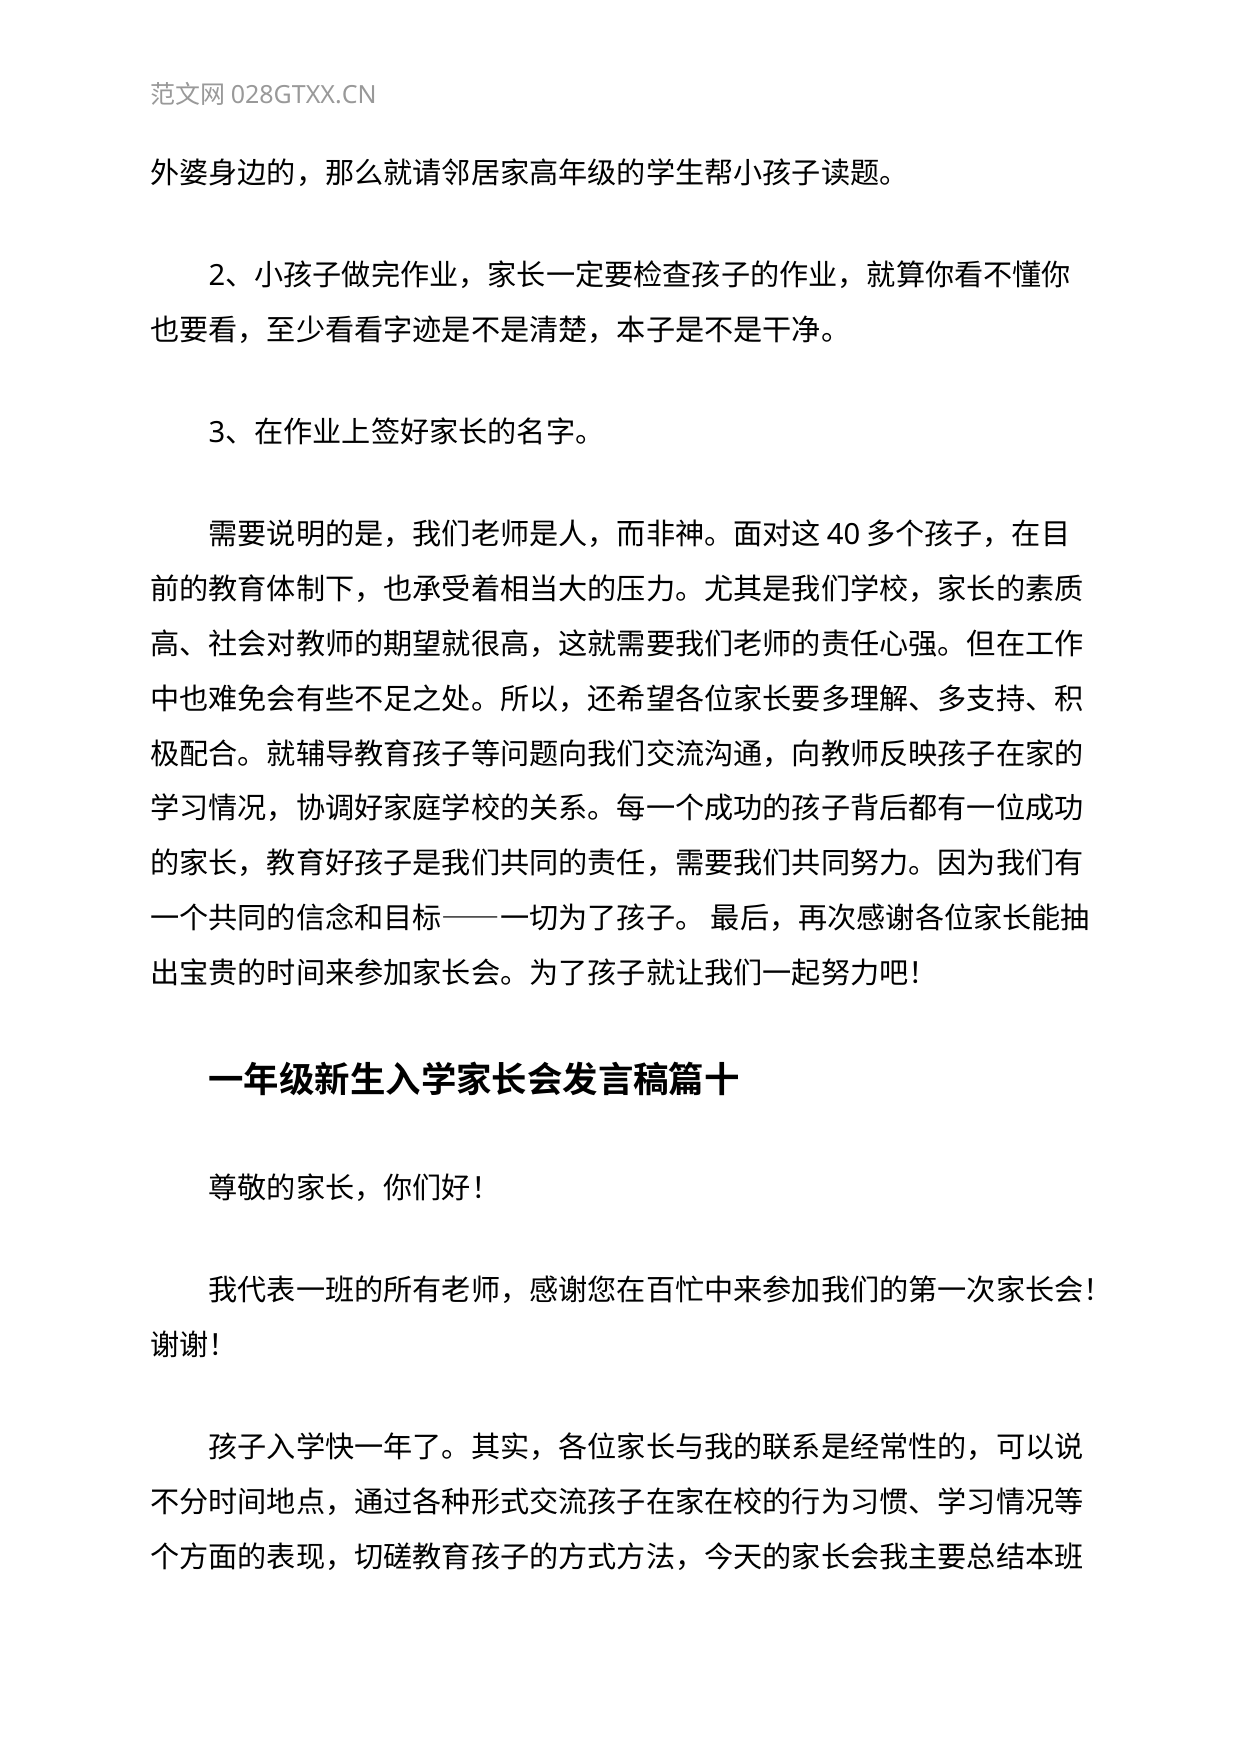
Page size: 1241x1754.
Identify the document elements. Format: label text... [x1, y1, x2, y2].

text 我代表一班的所有老师，感谢您在百忙中来参加我们的第一次家长会！谢谢！ [150, 1267, 1090, 1364]
text 尊敬的家长，你们好！ [150, 1165, 1090, 1207]
text 一年级新生入学家长会发言稿篇十 [150, 1052, 1090, 1103]
text 3、在作业上签好家长的名字。 [150, 408, 1090, 451]
text 2、小孩子做完作业，家长一定要检查孩子的作业，就算你看不懂你也要看，至少看看字迹是不是清楚，本子是不是干净。 [150, 252, 1090, 349]
text 需要说明的是，我们老师是人，而非神。面对这40多个孩子，在目前的教育体制下，也承受着相当大的压力。尤其是我们学校，家长的素质高、社会对教师的期望就很高，这就需要我们老师的责任心强。但在工作中也难免会有些不足之处。所以，还希望各位家长要多理解、多支持、积极配合。就辅导教育孩子等问题向我们交流沟通，向教师反映孩子在家的学习情况，协调好家庭学校的关系。每一个成功的孩子背后都有一位成功的家长，教育好孩子是我们共同的责任，需要我们共同努力。因为我们有一个共同的信念和目标——一切为了孩子。 最后，再次感谢各位家长能抽出宝贵的时间来参加家长会。为了孩子就让我们一起努力吧！ [150, 511, 1090, 992]
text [150, 1423, 1090, 1576]
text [150, 150, 1090, 192]
